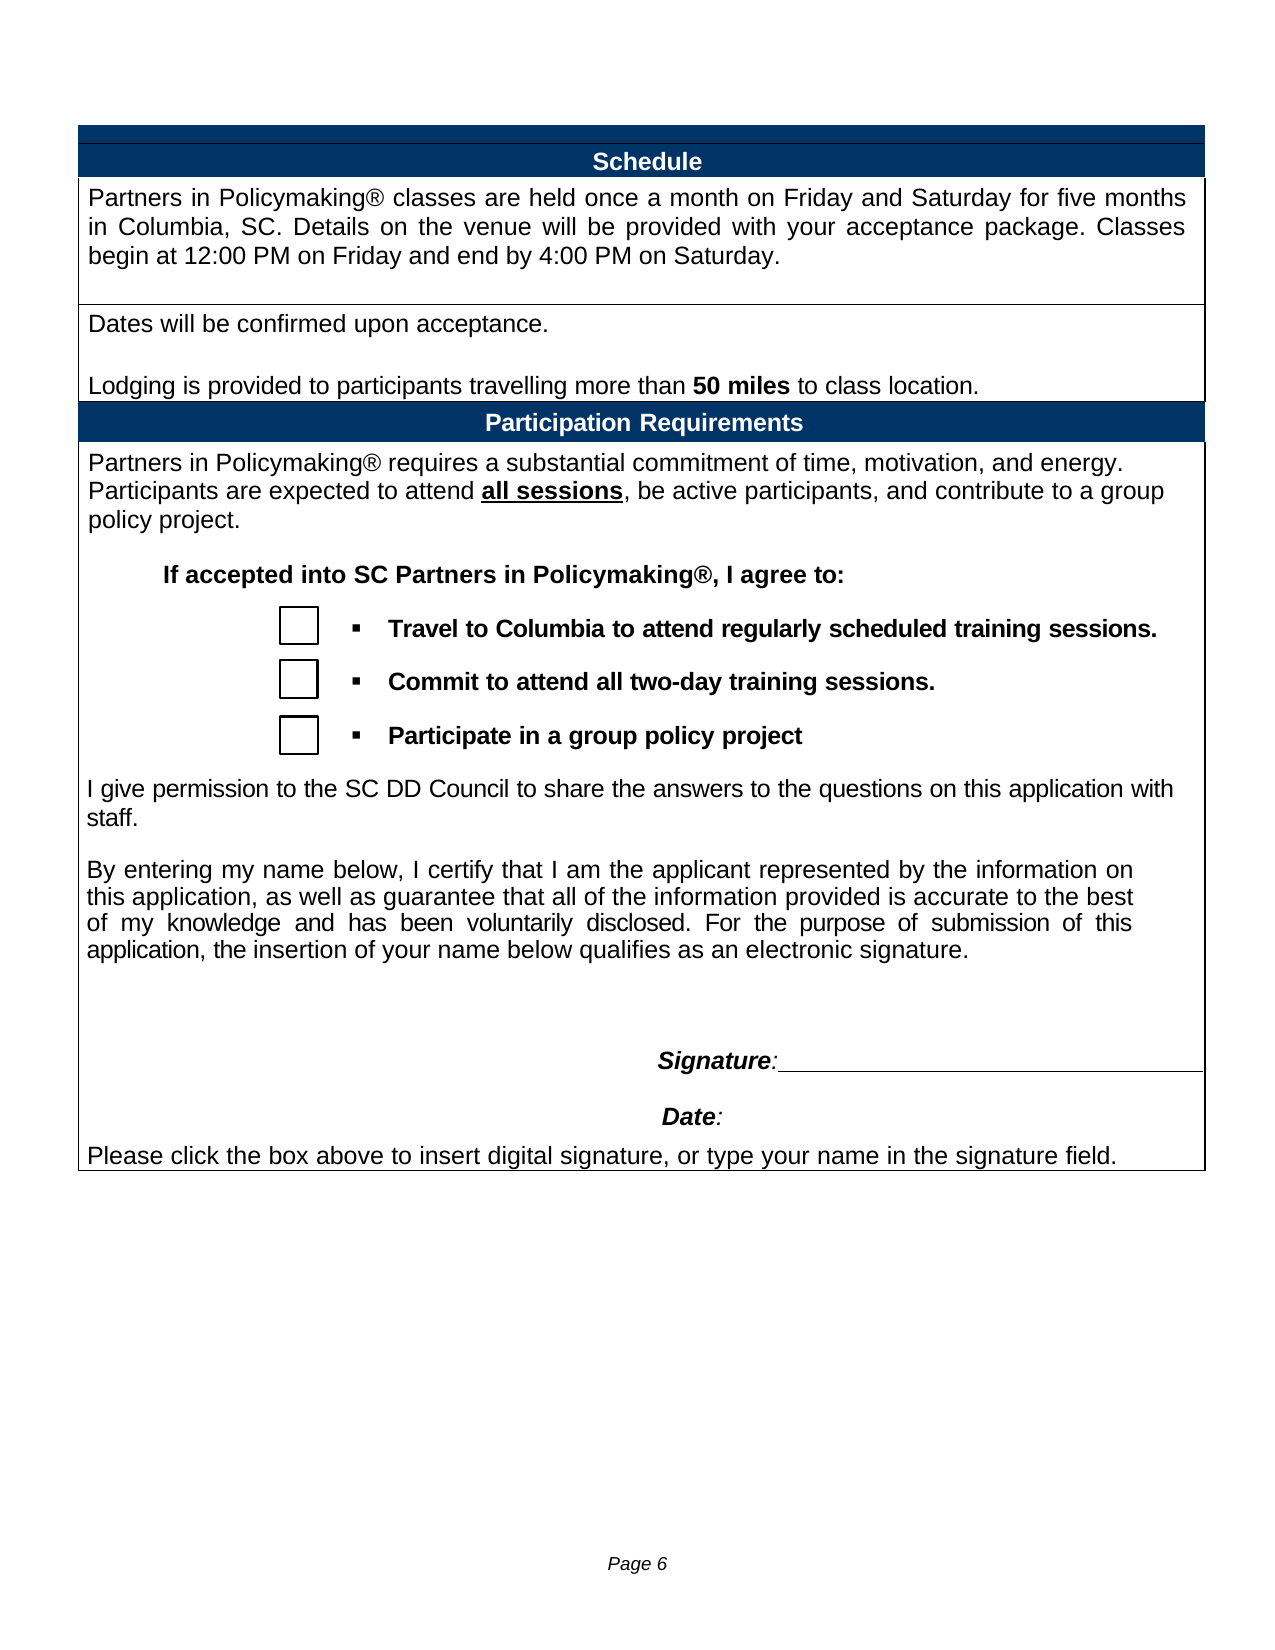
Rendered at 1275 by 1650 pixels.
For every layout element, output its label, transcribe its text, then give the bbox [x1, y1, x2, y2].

table_cell Dates will be confirmed upon acceptance. Lodging is provided to participants travelling more than 50 miles to class location. [79, 305, 1204, 401]
table_cell Partners in Policymaking® classes are held once a month on Friday and Saturday for five months in Columbia, SC. Details on the venue will be provided with your acceptance package. Classes begin at 12:00 PM on Friday and end by 4:00 PM on Saturday. [79, 178, 1204, 304]
table_cell Schedule [78, 143, 1205, 177]
table_cell Partners in Policymaking® requires a substantial commitment of time, motivation, and energy. Participants are expected to attend all sessions, be active participants, and contribute to a group policy project. If accepted into SC Partners in Policymaking®, I agree to: Travel to Columbia to attend regularly scheduled training sessions. Commit to attend all two-day training sessions. Participate in a group policy project I give permission to the SC DD Council to share the answers to the questions on this application with staff. By entering my name below, I certify that I am the applicant represented by the information on this application, as well as guarantee that all of the information provided is accurate to the best of my knowledge and has been voluntarily disclosed. For the purpose of submission of this application, the insertion of your name below qualifies as an electronic signature. Signature: Date: Please click the box above to insert digital signature, or type your name in the signature field. [79, 442, 1204, 1170]
table_cell Participation Requirements [78, 402, 1205, 442]
table_header [78, 125, 1205, 143]
